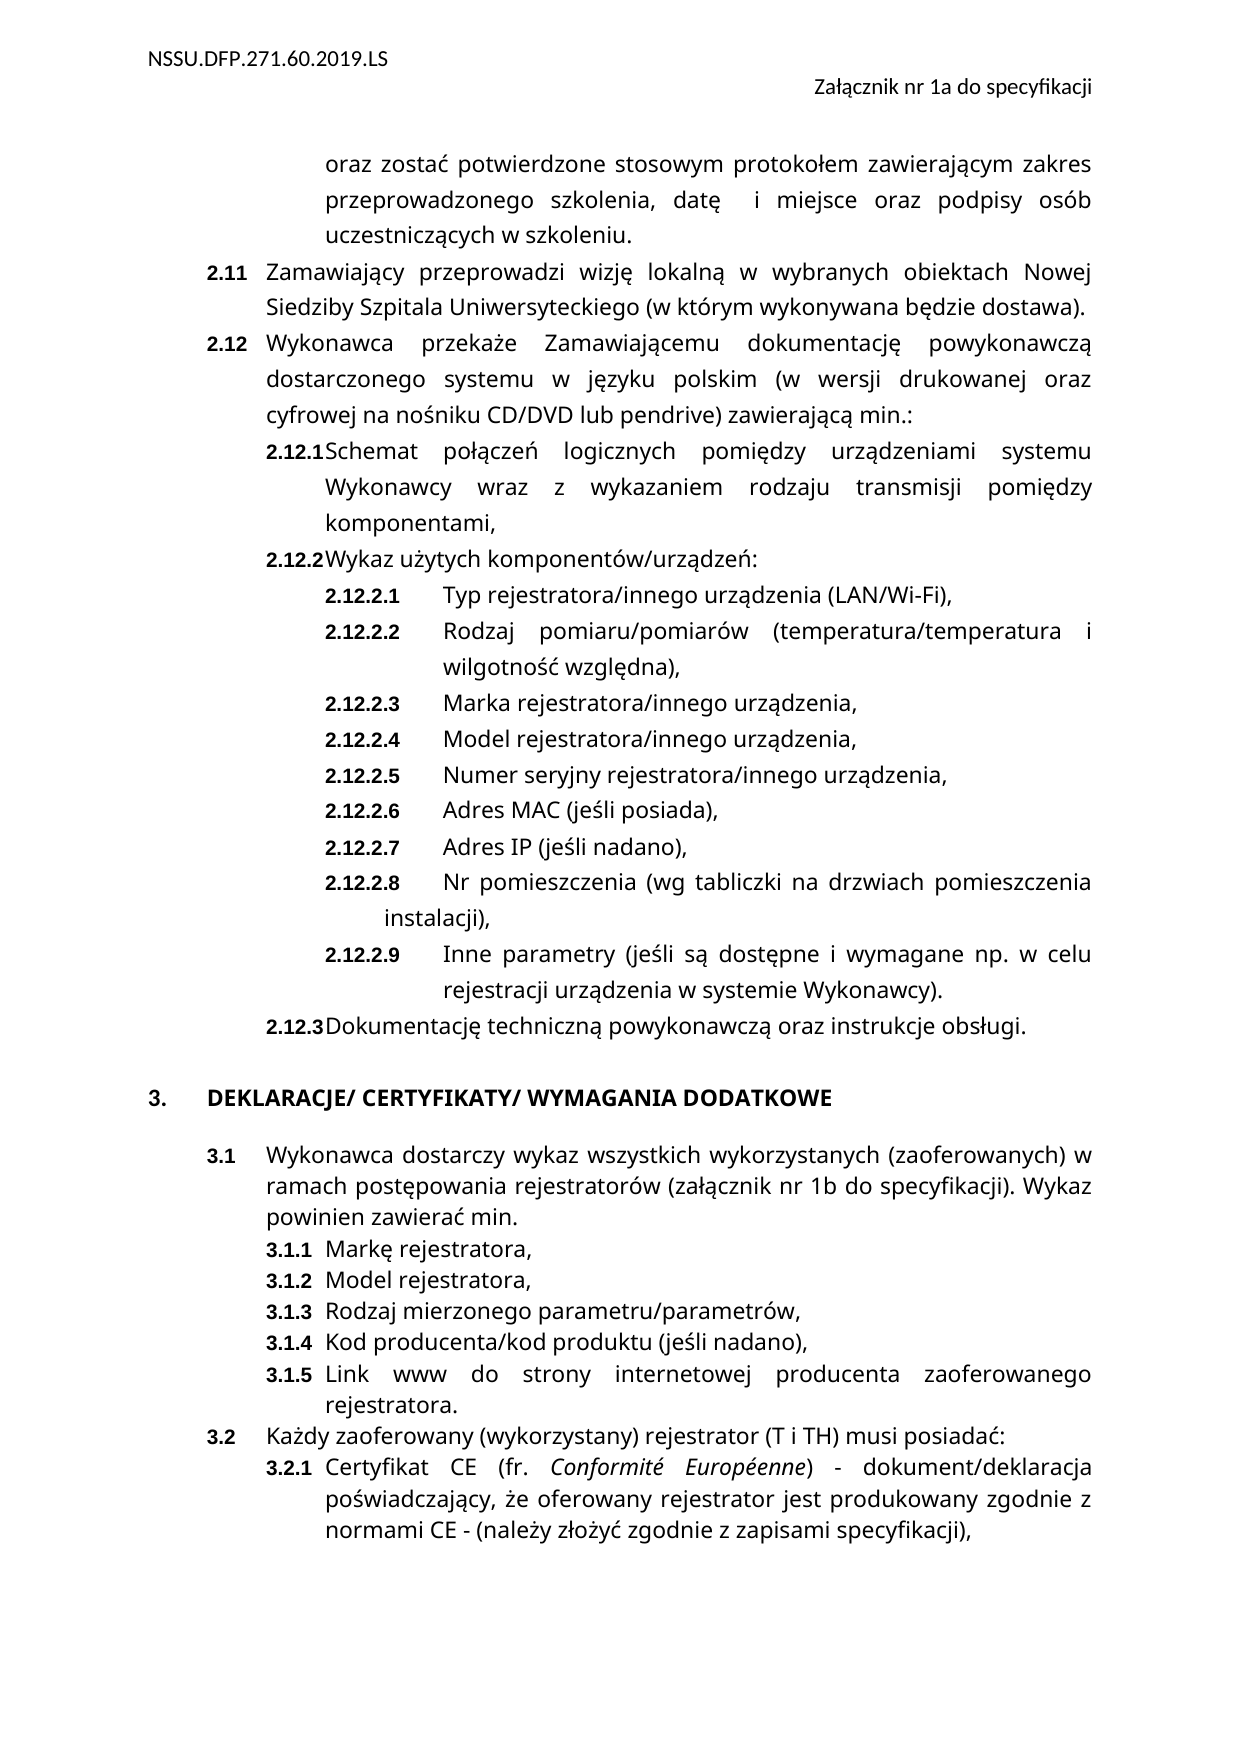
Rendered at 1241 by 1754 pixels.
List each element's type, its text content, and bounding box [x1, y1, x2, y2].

list Kod producenta/kod produktu (jeśli nadano), [266, 1326, 1093, 1357]
list Model rejestratora/innego urządzenia, [325, 723, 1093, 754]
list Wykonawca dostarczy wykaz wszystkich wykorzystanych (zaoferowanych) w ramach postępowania rejestratorów (załącznik nr 1b do specyfikacji). Wykaz powinien zawierać min. [207, 1139, 1093, 1232]
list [266, 148, 1093, 251]
list Dokumentację techniczną powykonawczą oraz instrukcje obsługi. [266, 1010, 1093, 1041]
list Certyfikat CE (fr. Conformité Européenne) - dokument/deklaracja poświadczający, że oferowany rejestrator jest produkowany zgodnie z normami CE - (należy złożyć zgodnie z zapisami specyfikacji), [266, 1451, 1093, 1545]
list Link www do strony internetowej producenta zaoferowanego rejestratora. [266, 1357, 1093, 1420]
list Każdy zaoferowany (wykorzystany) rejestrator (T i TH) musi posiadać: [207, 1420, 1093, 1451]
list Rodzaj mierzonego parametru/parametrów, [266, 1295, 1093, 1326]
list Wykonawca przekaże Zamawiającemu dokumentację powykonawczą dostarczonego systemu w języku polskim (w wersji drukowanej oraz cyfrowej na nośniku CD/DVD lub pendrive) zawierającą min.: [207, 327, 1093, 430]
list Adres IP (jeśli nadano), [325, 830, 1093, 862]
list Typ rejestratora/innego urządzenia (LAN/Wi-Fi), [325, 579, 1093, 610]
list Schemat połączeń logicznych pomiędzy urządzeniami systemu Wykonawcy wraz z wykazaniem rodzaju transmisji pomiędzy komponentami, [266, 435, 1093, 538]
list Markę rejestratora, [266, 1232, 1093, 1264]
list Inne parametry (jeśli są dostępne i wymagane np. w celu rejestracji urządzenia w systemie Wykonawcy). [325, 938, 1093, 1005]
list Rodzaj pomiaru/pomiarów (temperatura/temperatura i wilgotność względna), [325, 615, 1093, 682]
list Nr pomieszczenia (wg tabliczki na drzwiach pomieszczenia instalacji), [325, 866, 1093, 933]
list Wykaz użytych komponentów/urządzeń: [266, 543, 1093, 574]
list Adres MAC (jeśli posiada), [325, 794, 1093, 826]
list DEKLARACJE/ CERTYFIKATY/ WYMAGANIA DODATKOWE [148, 1082, 1093, 1113]
list Numer seryjny rejestratora/innego urządzenia, [325, 758, 1093, 790]
list Model rejestratora, [266, 1264, 1093, 1295]
list Marka rejestratora/innego urządzenia, [325, 687, 1093, 718]
list Zamawiający przeprowadzi wizję lokalną w wybranych obiektach Nowej Siedziby Szpitala Uniwersyteckiego (w którym wykonywana będzie dostawa). [207, 255, 1093, 323]
